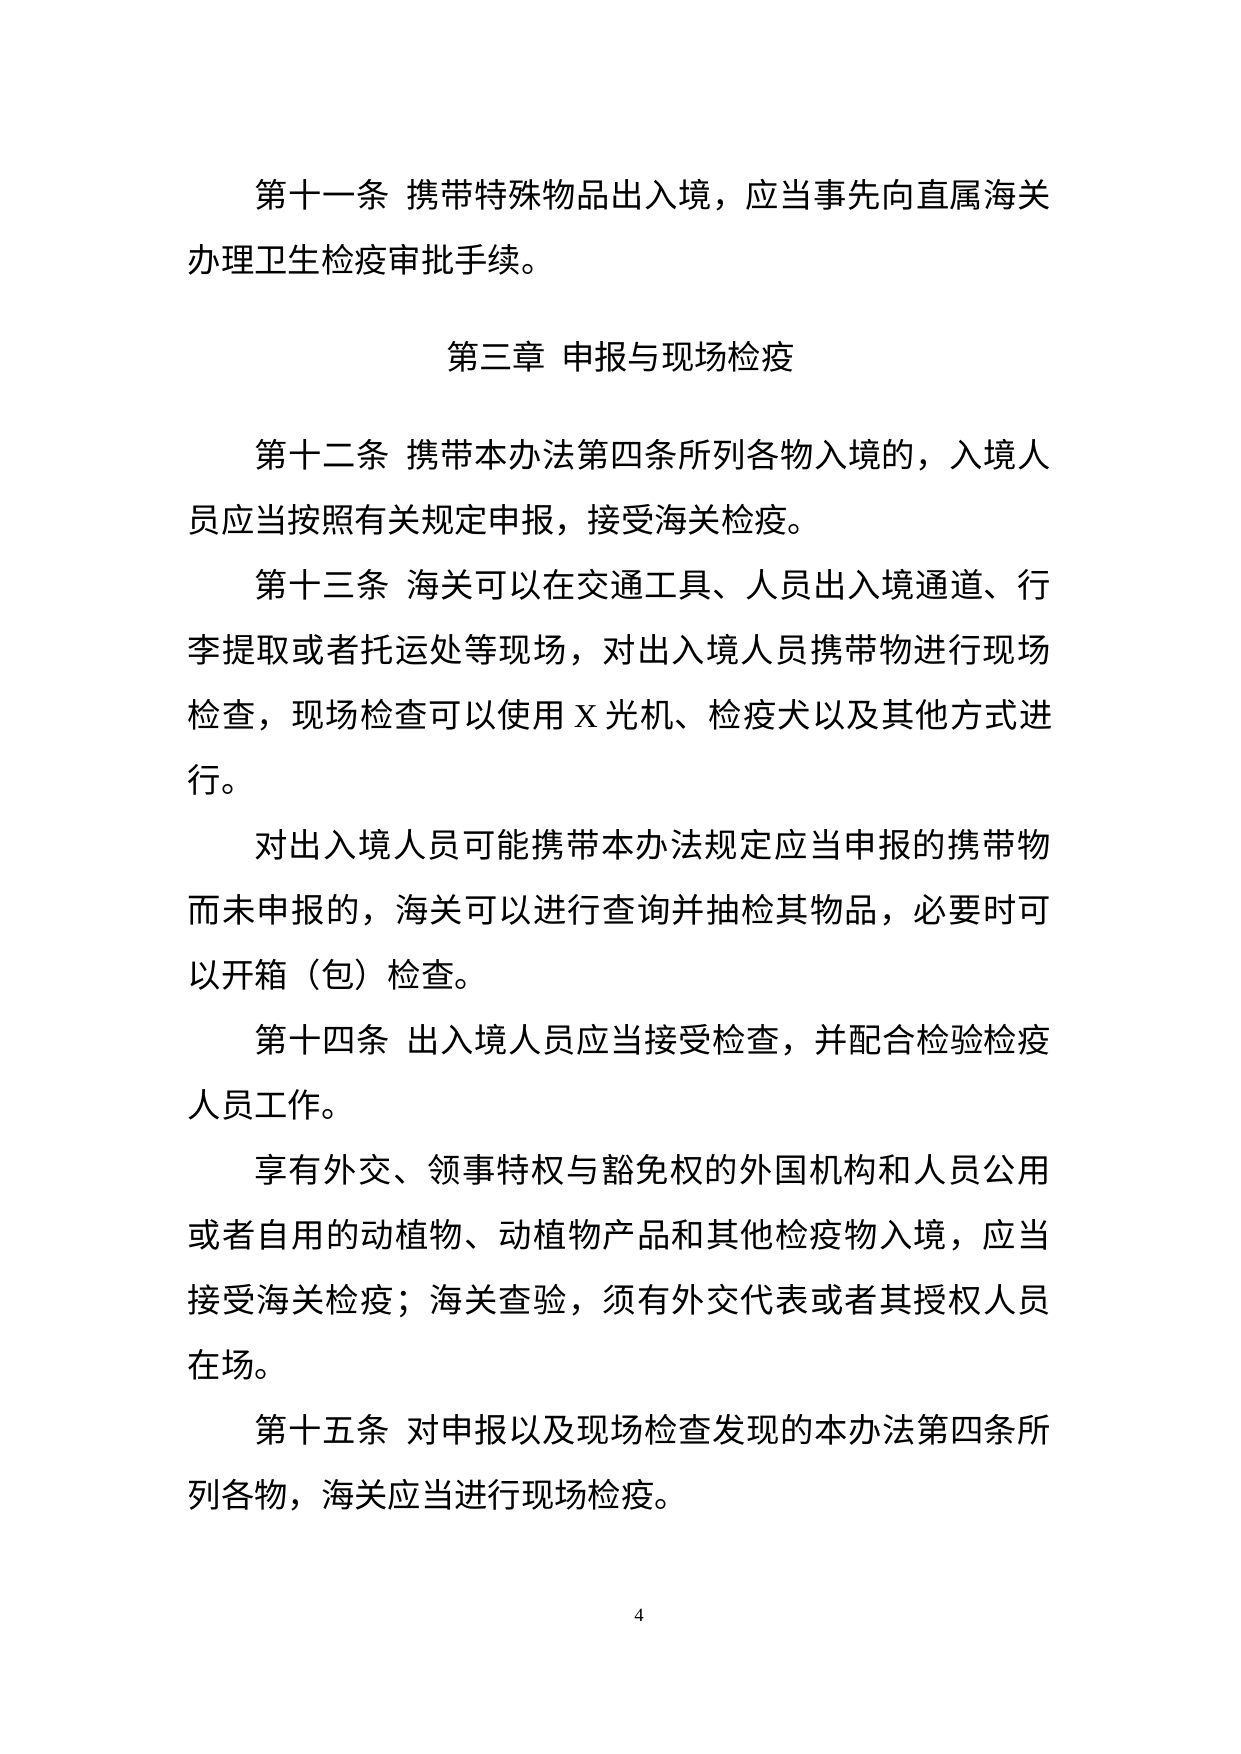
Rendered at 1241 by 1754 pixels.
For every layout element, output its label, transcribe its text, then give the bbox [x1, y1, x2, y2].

text 第十二条 携带本办法第四条所列各物入境的，入境人员应当按照有关规定申报，接受海关检疫。 [187, 420, 1053, 550]
text 对出入境人员可能携带本办法规定应当申报的携带物而未申报的，海关可以进行查询并抽检其物品，必要时可以开箱（包）检查。 [187, 810, 1053, 1005]
text 第三章 申报与现场检疫 [187, 323, 1053, 388]
text 第十五条 对申报以及现场检查发现的本办法第四条所列各物，海关应当进行现场检疫。 [187, 1395, 1053, 1525]
text 第十四条 出入境人员应当接受检查，并配合检验检疫人员工作。 [187, 1005, 1053, 1135]
text 享有外交、领事特权与豁免权的外国机构和人员公用或者自用的动植物、动植物产品和其他检疫物入境，应当接受海关检疫；海关查验，须有外交代表或者其授权人员在场。 [187, 1135, 1053, 1395]
text 第十一条 携带特殊物品出入境，应当事先向直属海关办理卫生检疫审批手续。 [187, 160, 1053, 290]
text 第十三条 海关可以在交通工具、人员出入境通道、行李提取或者托运处等现场，对出入境人员携带物进行现场检查，现场检查可以使用X光机、检疫犬以及其他方式进行。 [187, 550, 1053, 810]
